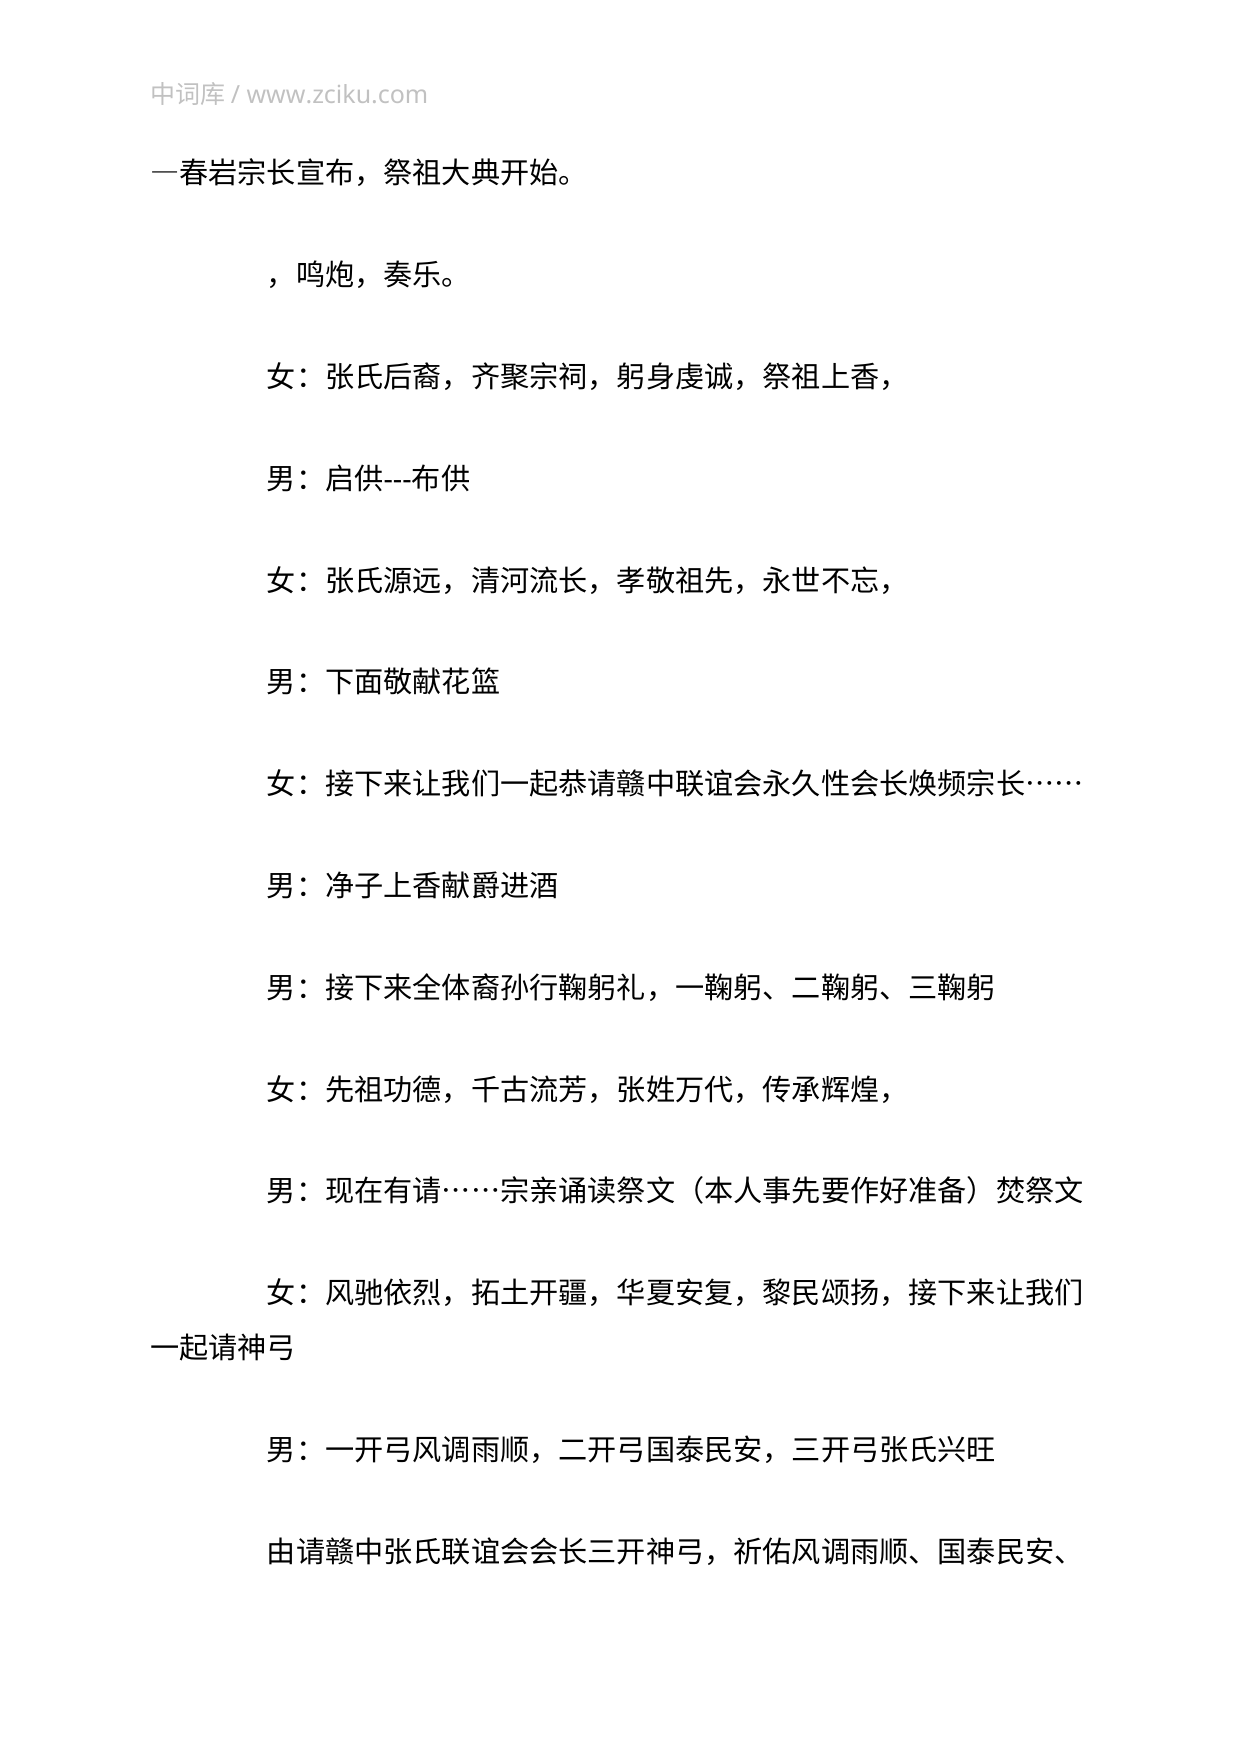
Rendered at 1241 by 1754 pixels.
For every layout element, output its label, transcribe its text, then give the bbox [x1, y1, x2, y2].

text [150, 1528, 1090, 1570]
text 女：张氏源远，清河流长，孝敬祖先，永世不忘， [150, 557, 1090, 599]
text 男：启供---布供 [150, 455, 1090, 498]
text 男：一开弓风调雨顺，二开弓国泰民安，三开弓张氏兴旺 [150, 1426, 1090, 1469]
text 女：先祖功德，千古流芳，张姓万代，传承辉煌， [150, 1066, 1090, 1108]
text 女：接下来让我们一起恭请赣中联谊会永久性会长焕频宗长…… [150, 761, 1090, 803]
text 男：下面敬献花篮 [150, 659, 1090, 701]
text 男：现在有请……宗亲诵读祭文（本人事先要作好准备）焚祭文 [150, 1168, 1090, 1210]
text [150, 150, 1090, 192]
text 女：风驰依烈，拓土开疆，华夏安复，黎民颂扬，接下来让我们一起请神弓 [150, 1270, 1090, 1367]
text 男：净子上香献爵进酒 [150, 863, 1090, 905]
text ，鸣炮，奏乐。 [150, 252, 1090, 294]
text 男：接下来全体裔孙行鞠躬礼，一鞠躬、二鞠躬、三鞠躬 [150, 964, 1090, 1007]
text 女：张氏后裔，齐聚宗祠，躬身虔诚，祭祖上香， [150, 353, 1090, 396]
